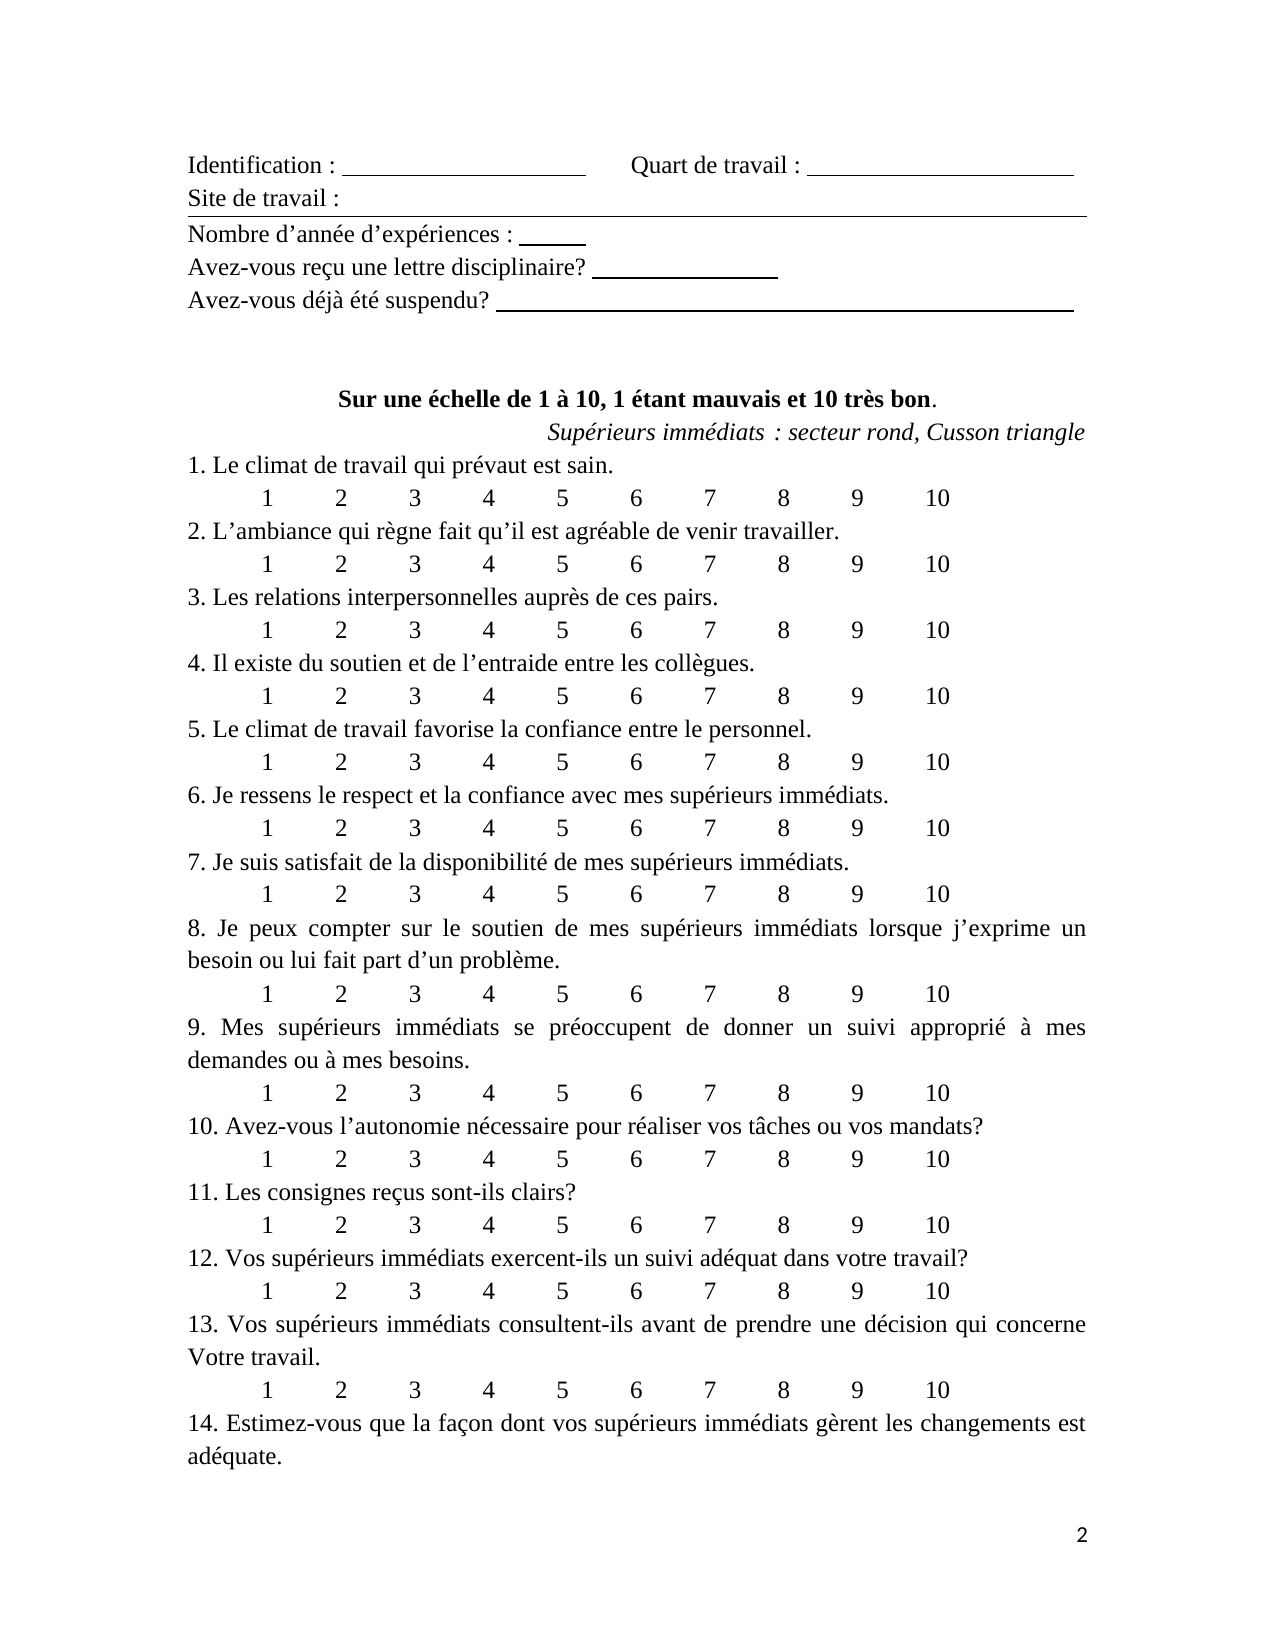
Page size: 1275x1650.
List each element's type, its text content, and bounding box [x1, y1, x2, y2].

text 1 2 3 4 5 6 7 8 9 10 [187, 1375, 1087, 1404]
text 1 2 3 4 5 6 7 8 9 10 [187, 1078, 1087, 1106]
text 1 2 3 4 5 6 7 8 9 10 [187, 813, 1087, 842]
text 13. Vos supérieurs immédiats consultent-ils avant de prendre une décision qui concerne Votre travail. [187, 1309, 1087, 1371]
text 6. Je ressens le respect et la confiance avec mes supérieurs immédiats. [187, 781, 1087, 809]
text Avez-vous déjà été suspendu? [187, 285, 1087, 314]
text 1 2 3 4 5 6 7 8 9 10 [187, 979, 1087, 1007]
text 11. Les consignes reçus sont-ils clairs? [187, 1177, 1087, 1206]
text Avez-vous reçu une lettre disciplinaire? [187, 252, 1087, 281]
text 7. Je suis satisfait de la disponibilité de mes supérieurs immédiats. [187, 847, 1087, 875]
text 1 2 3 4 5 6 7 8 9 10 [187, 1276, 1087, 1304]
text 12. Vos supérieurs immédiats exercent-ils un suivi adéquat dans votre travail? [187, 1243, 1087, 1272]
text 1 2 3 4 5 6 7 8 9 10 [187, 549, 1087, 578]
text 8. Je peux compter sur le soutien de mes supérieurs immédiats lorsque j’exprime un besoin ou lui fait part d’un problème. [187, 913, 1087, 974]
text 2. L’ambiance qui règne fait qu’il est agréable de venir travailler. [187, 516, 1087, 545]
text 1 2 3 4 5 6 7 8 9 10 [187, 1210, 1087, 1238]
text 3. Les relations interpersonnelles auprès de ces pairs. [187, 582, 1087, 611]
text 1 2 3 4 5 6 7 8 9 10 [187, 747, 1087, 776]
text 1 2 3 4 5 6 7 8 9 10 [187, 483, 1087, 512]
text 1 2 3 4 5 6 7 8 9 10 [187, 681, 1087, 710]
text 4. Il existe du soutien et de l’entraide entre les collègues. [187, 648, 1087, 677]
text Sur une échelle de 1 à 10, 1 étant mauvais et 10 très bon. [187, 384, 1087, 413]
text 5. Le climat de travail favorise la confiance entre le personnel. [187, 714, 1087, 743]
text Supérieurs immédiats : secteur rond, Cusson triangle [187, 417, 1087, 446]
text Nombre d’année d’expériences : [187, 217, 1087, 248]
text Site de travail : [187, 183, 1087, 212]
text 1. Le climat de travail qui prévaut est sain. [187, 450, 1087, 479]
text 10. Avez-vous l’autonomie nécessaire pour réaliser vos tâches ou vos mandats? [187, 1111, 1087, 1139]
text 9. Mes supérieurs immédiats se préoccupent de donner un suivi approprié à mes demandes ou à mes besoins. [187, 1012, 1087, 1073]
text 1 2 3 4 5 6 7 8 9 10 [187, 1144, 1087, 1172]
text 1 2 3 4 5 6 7 8 9 10 [187, 615, 1087, 644]
text 1 2 3 4 5 6 7 8 9 10 [187, 879, 1087, 908]
text Identification : Quart de travail : [187, 150, 1087, 179]
text 14. Estimez-vous que la façon dont vos supérieurs immédiats gèrent les changements est adéquate. [187, 1408, 1087, 1470]
